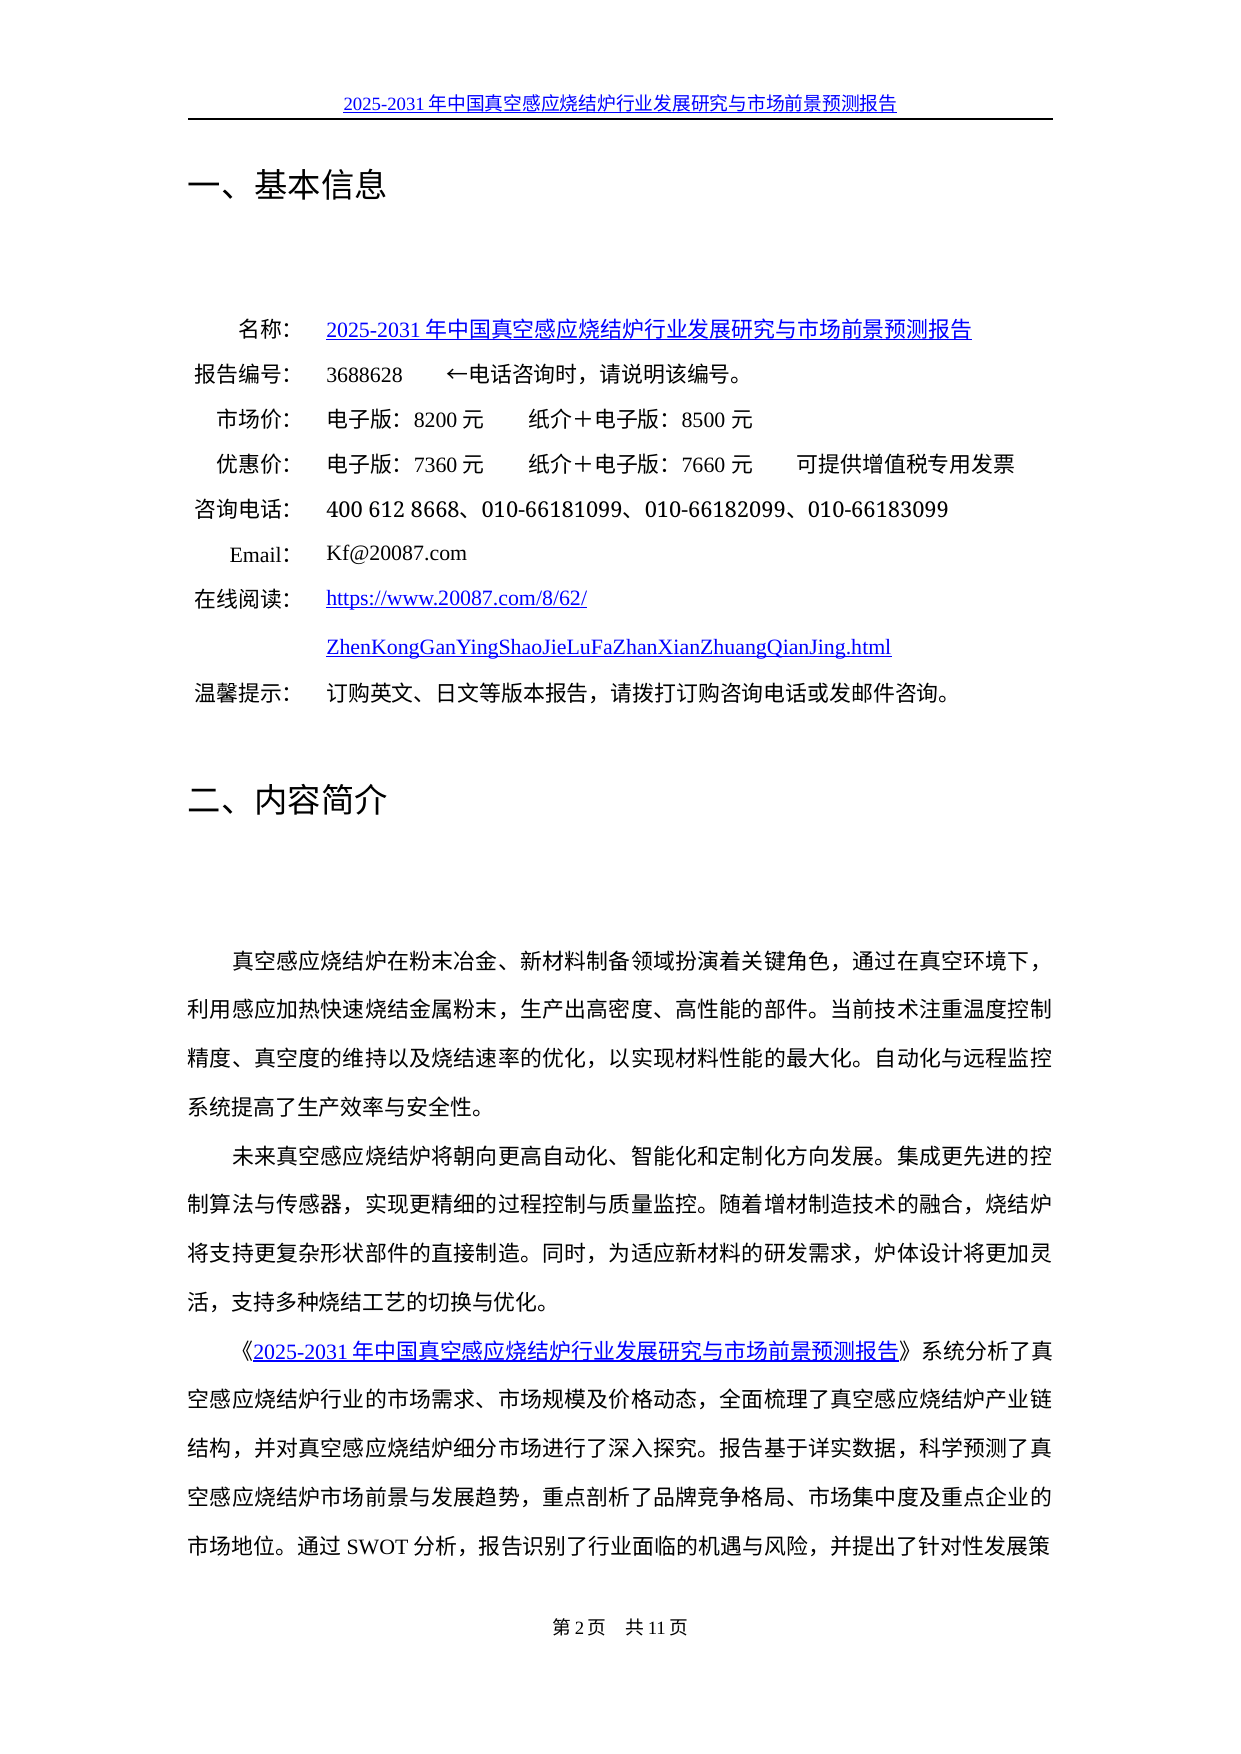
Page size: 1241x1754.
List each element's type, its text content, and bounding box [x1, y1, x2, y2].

table_cell 电子版：7360 元 纸介＋电子版：7660 元 可提供增值税专用发票 [315, 447, 1073, 492]
table_cell 电子版：8200 元 纸介＋电子版：8500 元 [315, 402, 1073, 447]
table_cell 3688628 ←电话咨询时，请说明该编号。 [315, 357, 1073, 402]
title 二、内容简介 [187, 766, 1053, 831]
table_cell Email： [167, 537, 315, 582]
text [187, 943, 1053, 1561]
table_cell [315, 582, 1073, 675]
table_cell 报告编号： [167, 357, 315, 402]
title 一、基本信息 [187, 150, 1053, 215]
table_cell 400 612 8668、010-66181099、010-66182099、010-66183099 [315, 492, 1073, 537]
table_header 名称： [167, 312, 315, 357]
table_cell 咨询电话： [167, 492, 315, 537]
table_cell 市场价： [167, 402, 315, 447]
table_header 2025-2031年中国真空感应烧结炉行业发展研究与市场前景预测报告 [315, 312, 1073, 357]
table_cell 在线阅读： [167, 582, 315, 675]
table_cell 优惠价： [167, 447, 315, 492]
table_cell 温馨提示： [167, 675, 315, 720]
table_cell 订购英文、日文等版本报告，请拨打订购咨询电话或发邮件咨询。 [315, 675, 1073, 720]
table_cell Kf@20087.com [315, 537, 1073, 582]
